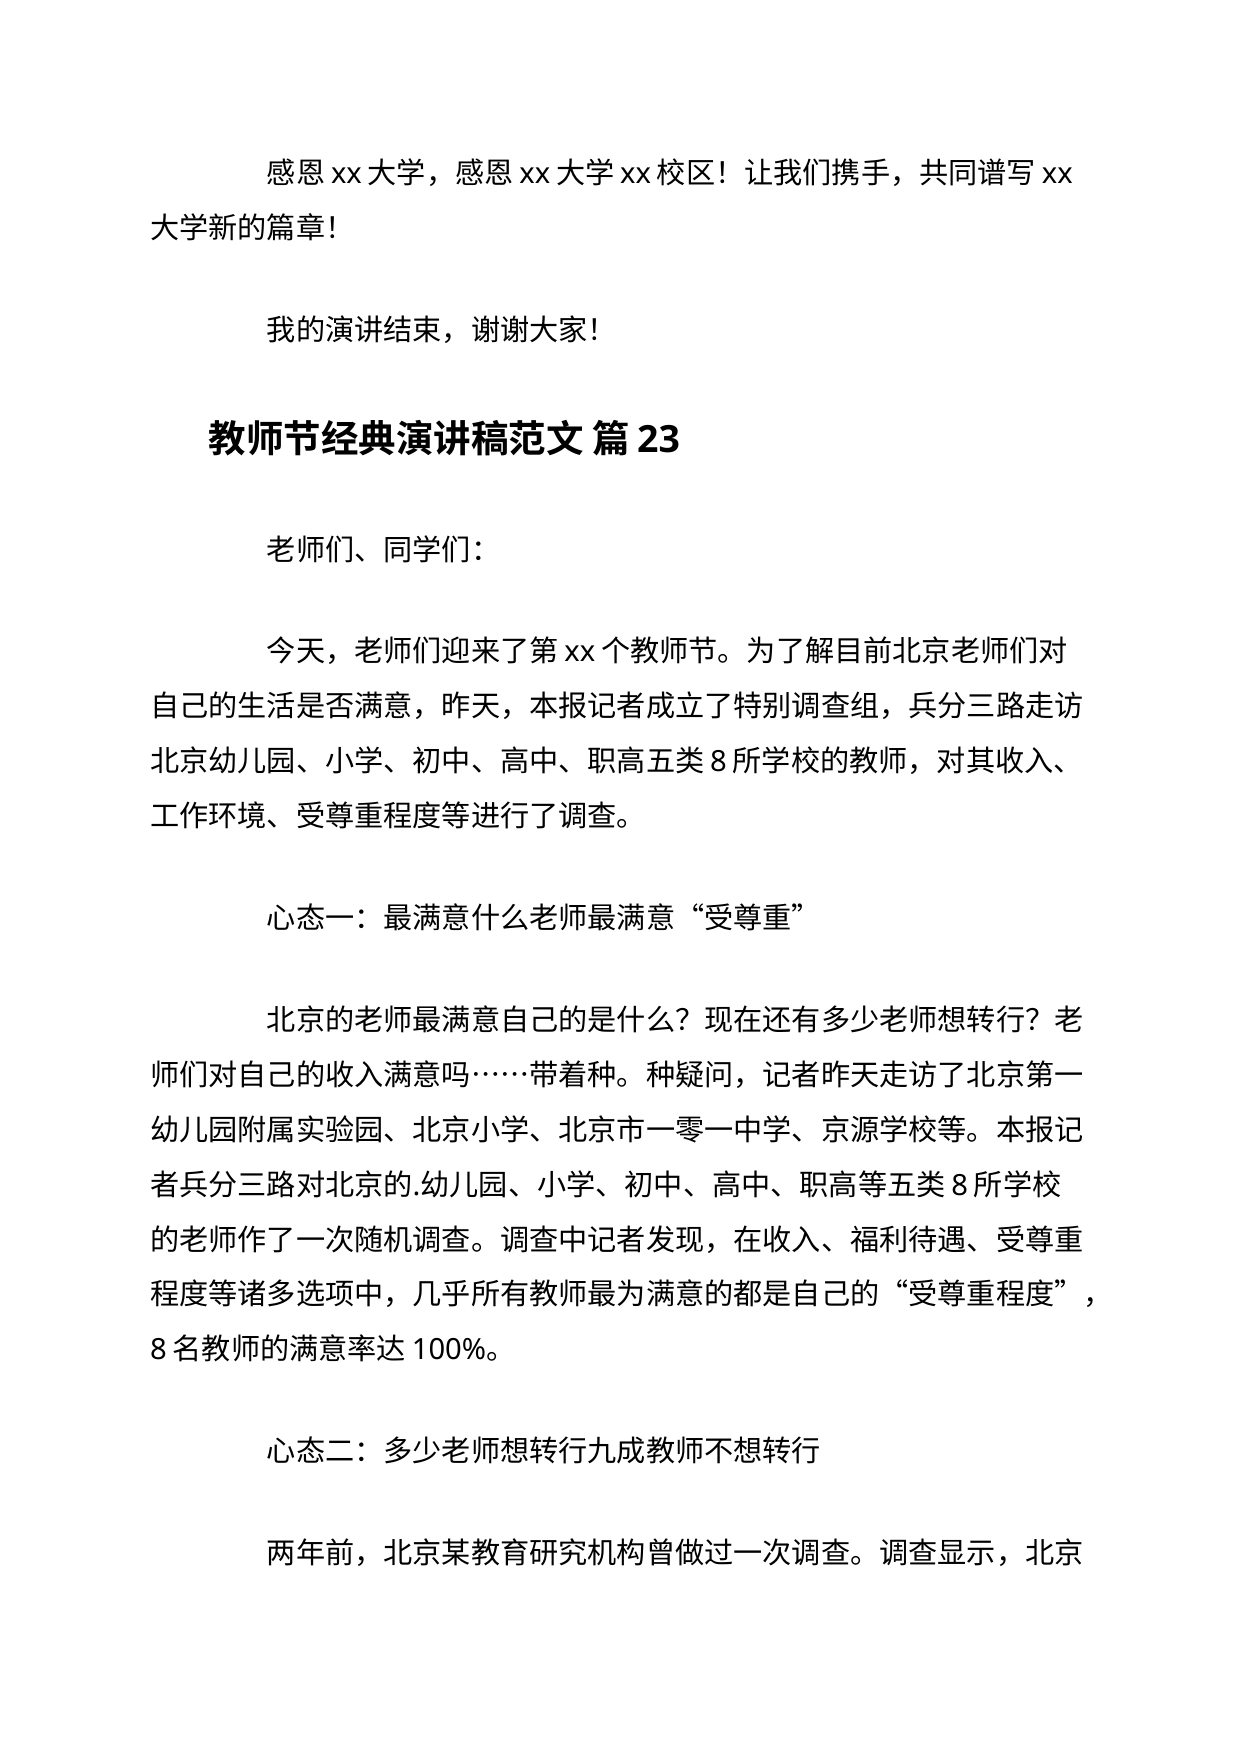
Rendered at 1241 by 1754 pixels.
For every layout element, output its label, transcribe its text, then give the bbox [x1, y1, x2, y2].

text 北京的老师最满意自己的是什么？现在还有多少老师想转行？老师们对自己的收入满意吗……带着种。种疑问，记者昨天走访了北京第一幼儿园附属实验园、北京小学、北京市一零一中学、京源学校等。本报记者兵分三路对北京的.幼儿园、小学、初中、高中、职高等五类8所学校的老师作了一次随机调查。调查中记者发现，在收入、福利待遇、受尊重程度等诸多选项中，几乎所有教师最为满意的都是自己的“受尊重程度”，8名教师的满意率达100%。 [150, 996, 1090, 1368]
text 心态一：最满意什么老师最满意“受尊重” [150, 894, 1090, 937]
text 感恩xx大学，感恩xx大学xx校区！让我们携手，共同谱写xx大学新的篇章！ [150, 150, 1090, 247]
text 我的演讲结束，谢谢大家！ [150, 307, 1090, 349]
text 老师们、同学们： [150, 526, 1090, 568]
text 今天，老师们迎来了第xx个教师节。为了解目前北京老师们对自己的生活是否满意，昨天，本报记者成立了特别调查组，兵分三路走访北京幼儿园、小学、初中、高中、职高五类8所学校的教师，对其收入、工作环境、受尊重程度等进行了调查。 [150, 628, 1090, 835]
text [150, 1529, 1090, 1572]
text 教师节经典演讲稿范文 篇23 [150, 408, 1090, 463]
text 心态二：多少老师想转行九成教师不想转行 [150, 1428, 1090, 1470]
